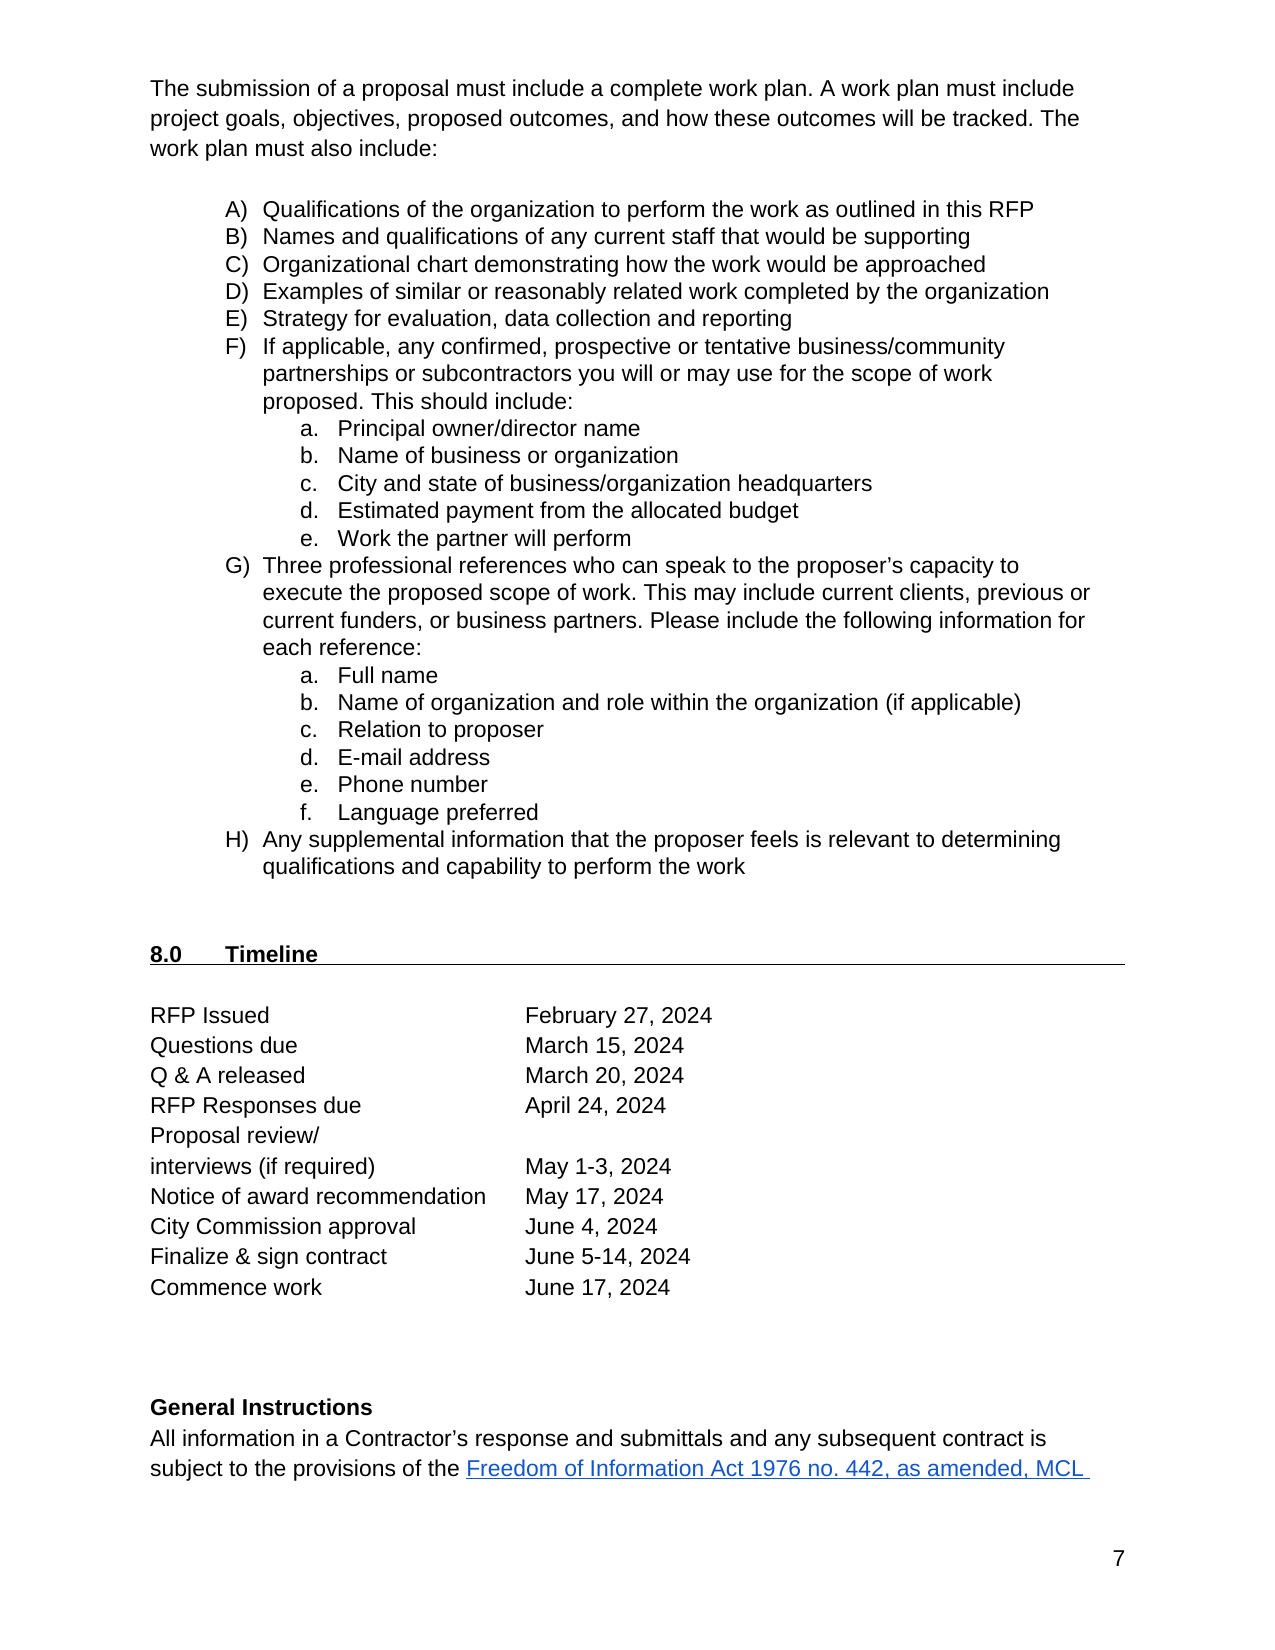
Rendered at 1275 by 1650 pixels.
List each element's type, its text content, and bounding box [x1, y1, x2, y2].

text RFP Responses due April 24, 2024 [150, 1092, 1125, 1118]
text 8.0 Timeline [150, 941, 1125, 964]
list Phone number [300, 771, 1095, 797]
text RFP Issued February 27, 2024 [150, 1002, 1125, 1028]
text Finalize & sign contract June 5-14, 2024 [150, 1243, 1125, 1269]
list Language preferred [300, 798, 1095, 825]
text Notice of award recommendation May 17, 2024 [150, 1183, 1125, 1209]
list Examples of similar or reasonably related work completed by the organization [225, 278, 1095, 304]
text Q & A released March 20, 2024 [150, 1062, 1125, 1088]
list Three professional references who can speak to the proposer’s capacity to execute the proposed scope of work. This may include current clients, previous or current funders, or business partners. Please include the following information for each reference: [225, 552, 1095, 661]
list City and state of business/organization headquarters [300, 470, 1095, 496]
list Names and qualifications of any current staff that would be supporting [225, 223, 1095, 249]
text Commence work June 17, 2024 [150, 1273, 1125, 1300]
list If applicable, any confirmed, prospective or tentative business/community partnerships or subcontractors you will or may use for the scope of work proposed. This should include: [225, 333, 1095, 414]
list E-mail address [300, 744, 1095, 770]
list Organizational chart demonstrating how the work would be approached [225, 251, 1095, 277]
list Work the partner will perform [300, 524, 1095, 551]
list Relation to proposer [300, 716, 1095, 743]
text Questions due March 15, 2024 [150, 1032, 1125, 1058]
text Proposal review/ interviews (if required) May 1-3, 2024 [150, 1122, 1125, 1179]
list Full name [300, 662, 1095, 688]
list Qualifications of the organization to perform the work as outlined in this RFP [225, 196, 1095, 222]
text City Commission approval June 4, 2024 [150, 1213, 1125, 1239]
list Any supplemental information that the proposer feels is relevant to determining qualifications and capability to perform the work [225, 826, 1095, 880]
list Name of business or organization [300, 442, 1095, 469]
text General Instructions [150, 1394, 1125, 1421]
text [150, 1424, 1125, 1481]
text The submission of a proposal must include a complete work plan. A work plan must include project goals, objectives, proposed outcomes, and how these outcomes will be tracked. The work plan must also include: [150, 75, 1125, 162]
list Estimated payment from the allocated budget [300, 497, 1095, 523]
list Strategy for evaluation, data collection and reporting [225, 305, 1095, 332]
list Principal owner/director name [300, 415, 1095, 441]
list Name of organization and role within the organization (if applicable) [300, 689, 1095, 715]
